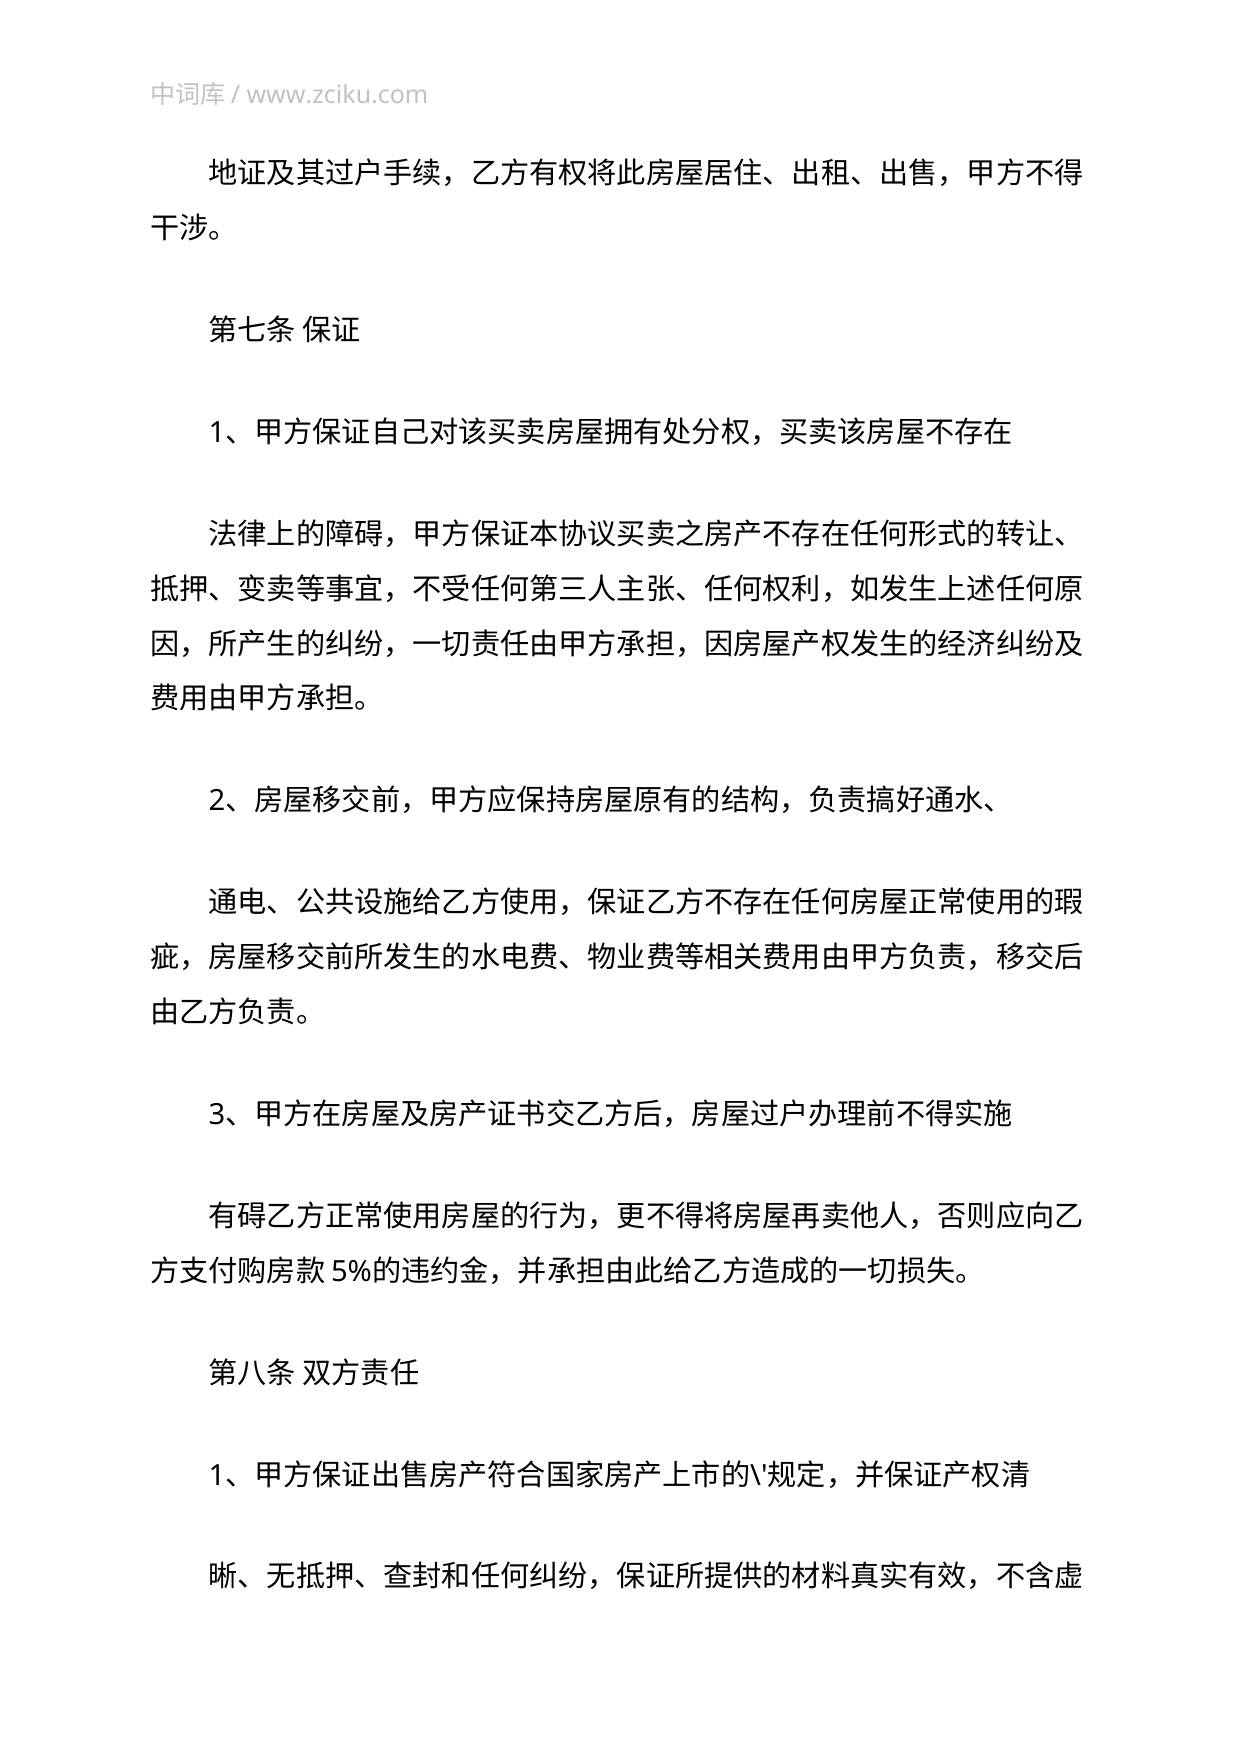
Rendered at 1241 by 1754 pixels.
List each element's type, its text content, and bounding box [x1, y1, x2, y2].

text 1、甲方保证自己对该买卖房屋拥有处分权，买卖该房屋不存在 [150, 408, 1090, 451]
text 地证及其过户手续，乙方有权将此房屋居住、出租、出售，甲方不得干涉。 [150, 150, 1090, 247]
text 2、房屋移交前，甲方应保持房屋原有的结构，负责搞好通水、 [150, 777, 1090, 819]
text 通电、公共设施给乙方使用，保证乙方不存在任何房屋正常使用的瑕疵，房屋移交前所发生的水电费、物业费等相关费用由甲方负责，移交后由乙方负责。 [150, 879, 1090, 1031]
text 法律上的障碍，甲方保证本协议买卖之房产不存在任何形式的转让、抵押、变卖等事宜，不受任何第三人主张、任何权利，如发生上述任何原因，所产生的纠纷，一切责任由甲方承担，因房屋产权发生的经济纠纷及费用由甲方承担。 [150, 510, 1090, 717]
text 1、甲方保证出售房产符合国家房产上市的\'规定，并保证产权清 [150, 1451, 1090, 1493]
text 第八条 双方责任 [150, 1349, 1090, 1392]
text 3、甲方在房屋及房产证书交乙方后，房屋过户办理前不得实施 [150, 1090, 1090, 1133]
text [150, 1553, 1090, 1595]
text 第七条 保证 [150, 307, 1090, 349]
text 有碍乙方正常使用房屋的行为，更不得将房屋再卖他人，否则应向乙方支付购房款5%的违约金，并承担由此给乙方造成的一切损失。 [150, 1192, 1090, 1290]
